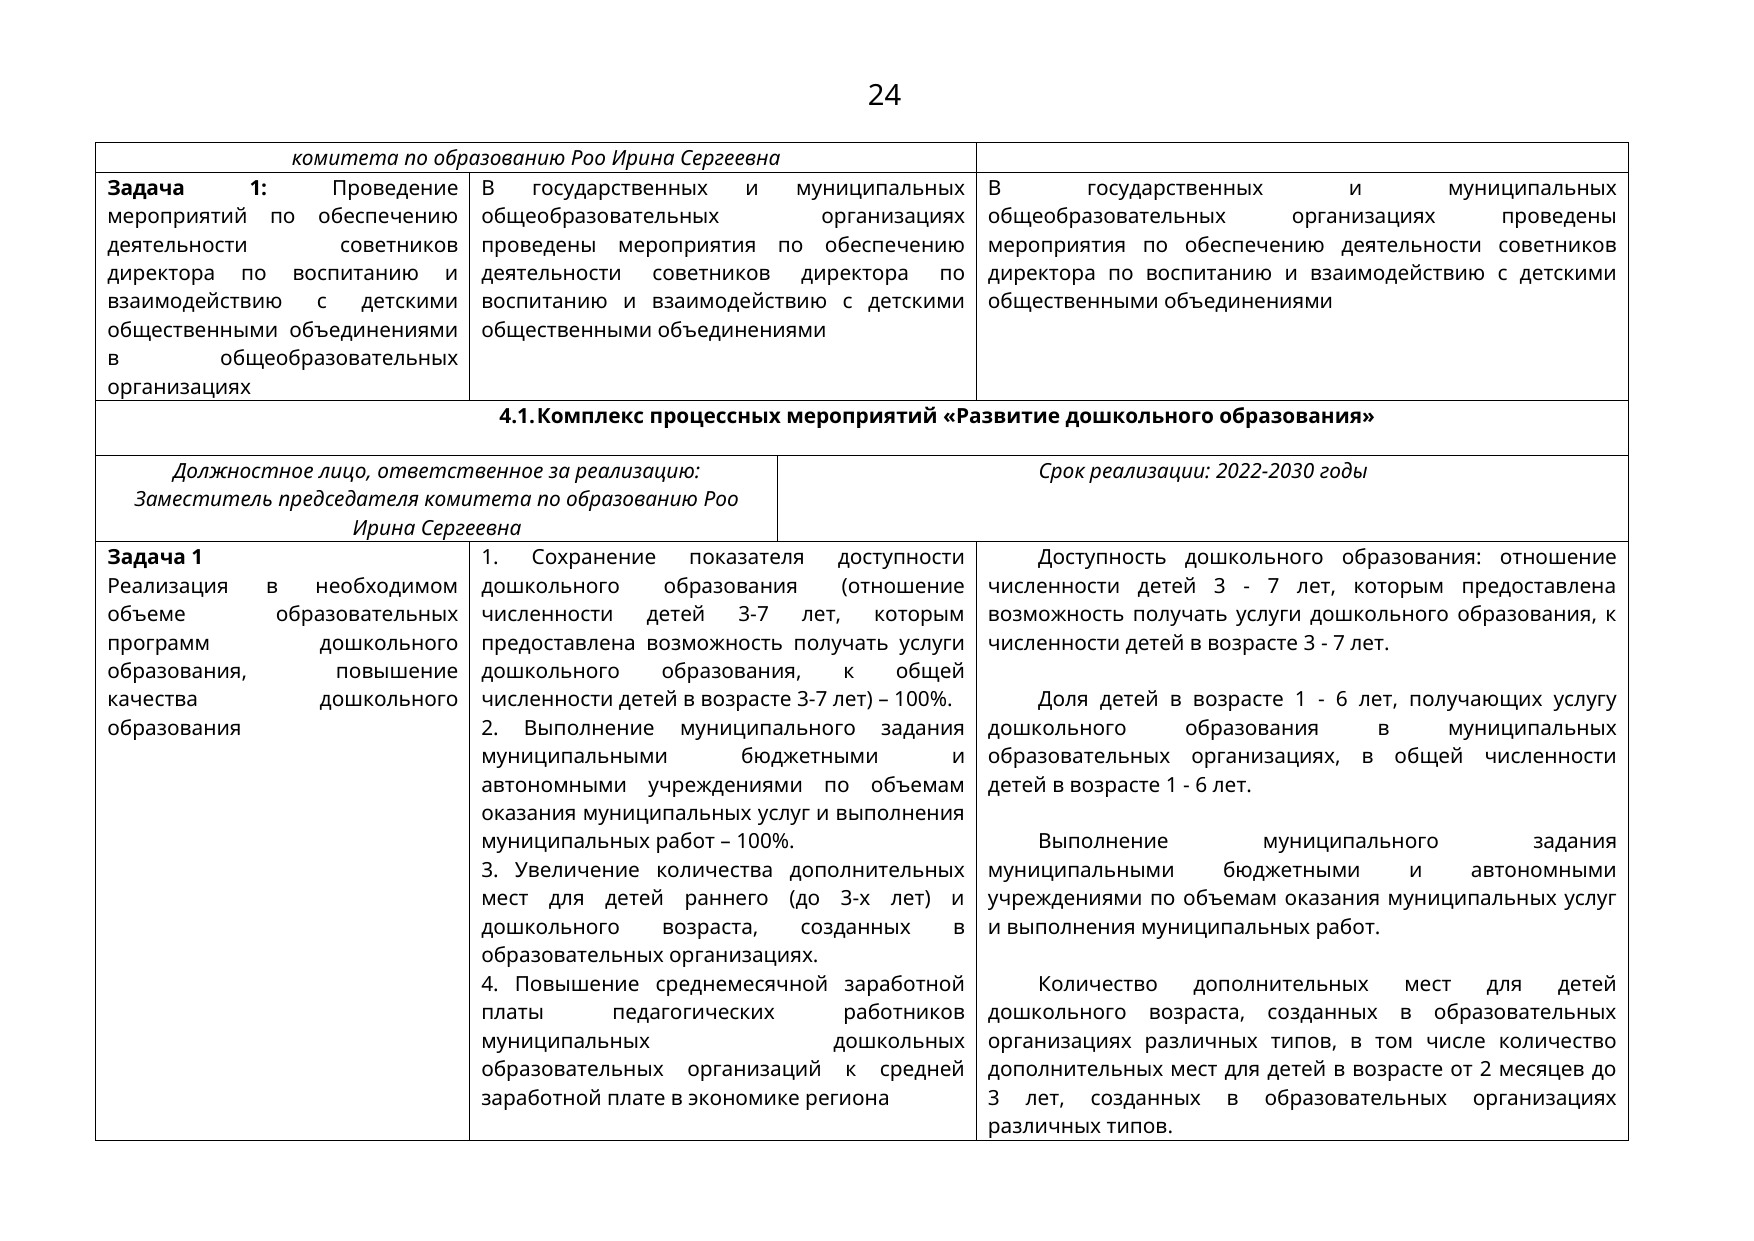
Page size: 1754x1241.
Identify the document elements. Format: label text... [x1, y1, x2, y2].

table_cell Срок реализации: 2022-2030 годы [778, 456, 1628, 541]
table_cell Комплекс процессных мероприятий «Развитие дошкольного образования» [96, 401, 1628, 455]
table_cell Должностное лицо, ответственное за реализацию: Заместитель председателя комитета по образованию Роо Ирина Сергеевна [96, 456, 777, 541]
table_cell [96, 542, 469, 1139]
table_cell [977, 143, 1628, 172]
table_cell Задача 1: Проведение мероприятий по обеспечению деятельности советников директора по воспитанию и взаимодействию с детскими общественными объединениями в общеобразовательных организациях [96, 173, 469, 400]
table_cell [977, 542, 1628, 1139]
table_cell В государственных и муниципальных общеобразовательных организациях проведены мероприятия по обеспечению деятельности советников директора по воспитанию и взаимодействию с детскими общественными объединениями [470, 173, 976, 400]
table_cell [470, 542, 976, 1139]
table_cell В государственных и муниципальных общеобразовательных организациях проведены мероприятия по обеспечению деятельности советников директора по воспитанию и взаимодействию с детскими общественными объединениями [977, 173, 1628, 400]
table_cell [96, 143, 976, 172]
